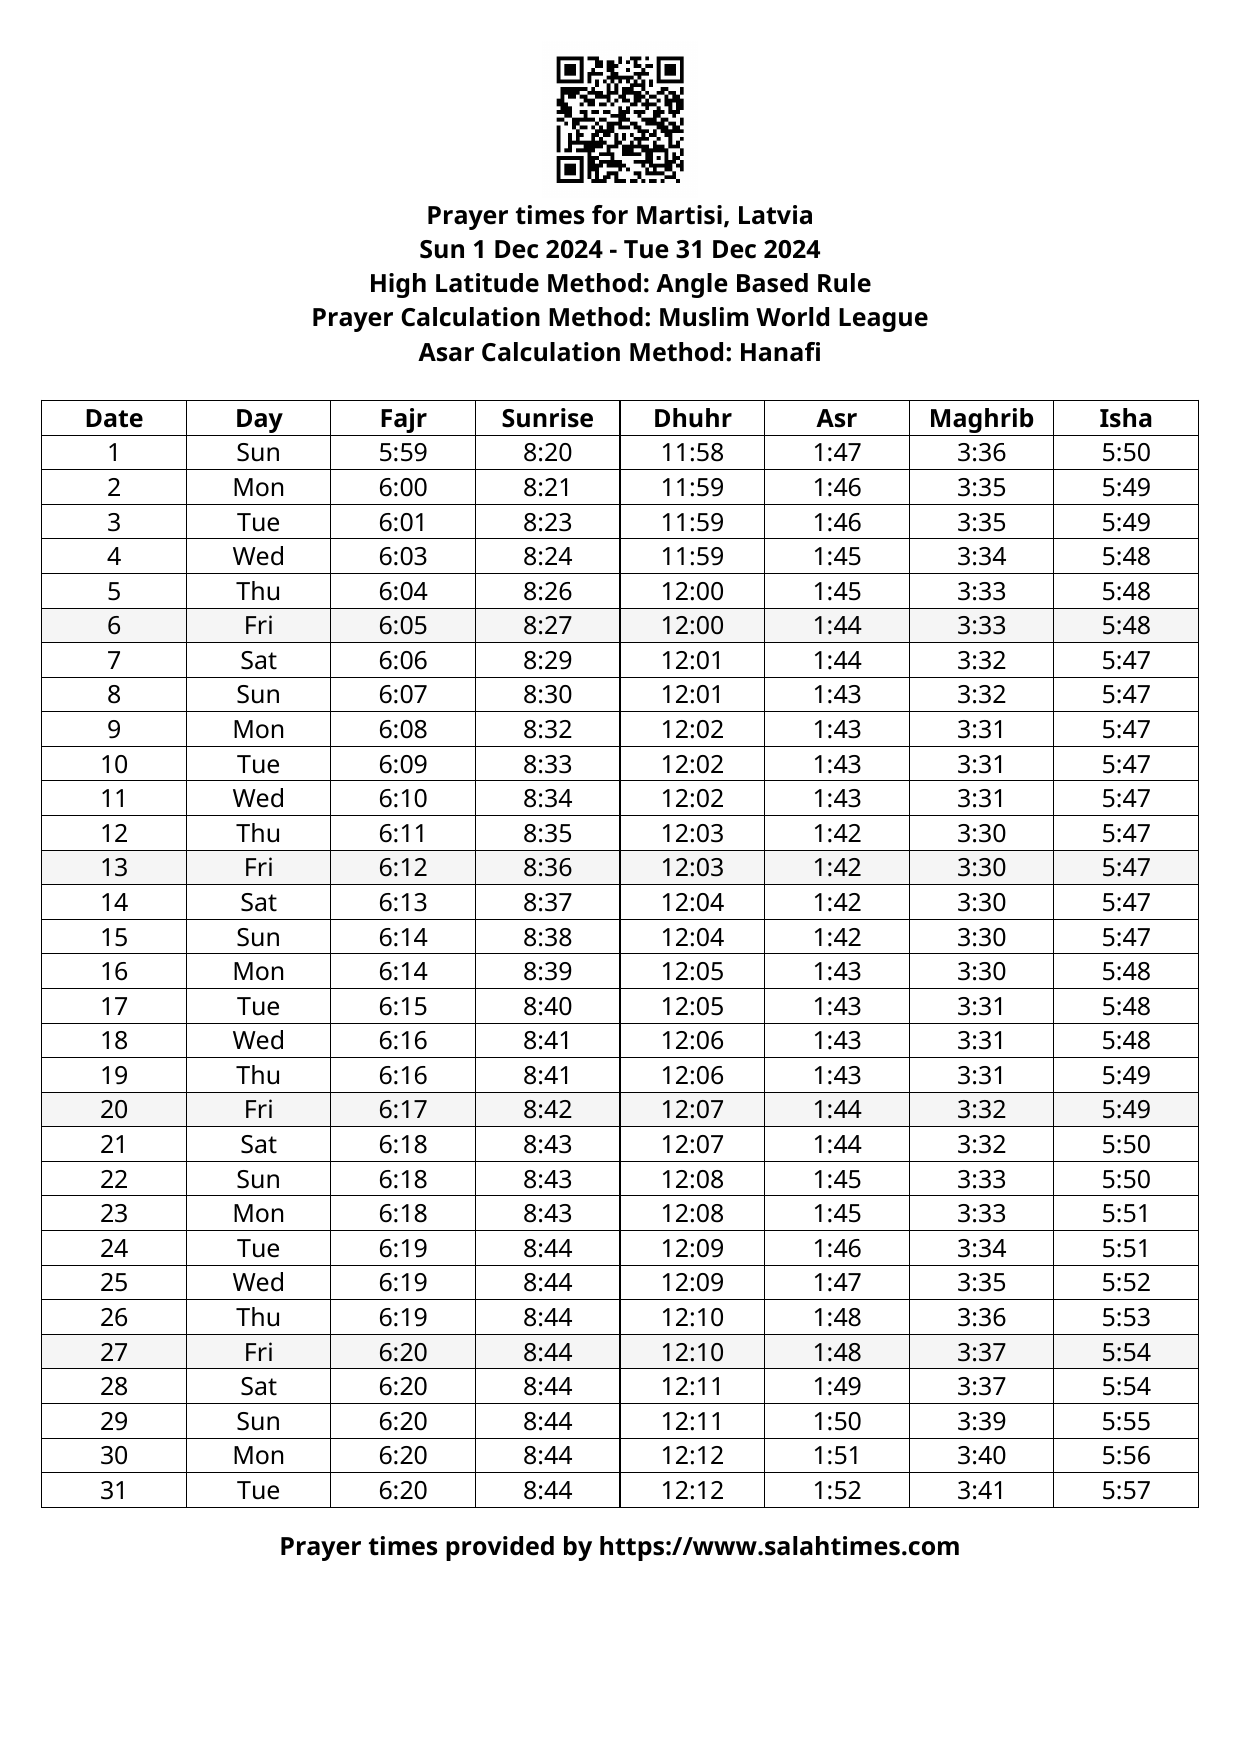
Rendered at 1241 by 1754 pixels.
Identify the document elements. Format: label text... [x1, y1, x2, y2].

table_cell 13 [42, 851, 186, 884]
table_cell 5:50 [1054, 436, 1198, 469]
table_cell 5:47 [1054, 920, 1198, 953]
table_cell 5:52 [1054, 1266, 1198, 1299]
table_cell 6:07 [331, 678, 475, 711]
table_cell 1:48 [765, 1300, 909, 1334]
table_cell 12:00 [621, 609, 764, 642]
table_cell 5:49 [1054, 1058, 1198, 1092]
table_cell 12:09 [621, 1266, 764, 1299]
table_cell 12:04 [621, 885, 764, 919]
table_cell Sat [187, 1369, 330, 1403]
table_cell 3:31 [910, 989, 1053, 1022]
table_cell Wed [187, 1266, 330, 1299]
table_cell 9 [42, 712, 186, 746]
table_cell 5:59 [331, 436, 475, 469]
table_header Sunrise [476, 401, 619, 434]
table_cell 5:47 [1054, 816, 1198, 849]
table_cell 8:40 [476, 989, 619, 1022]
table_cell 1:45 [765, 539, 909, 573]
table_cell 8:33 [476, 747, 619, 780]
table_cell 1:52 [765, 1473, 909, 1507]
table_cell 5:54 [1054, 1369, 1198, 1403]
table_cell 8:35 [476, 816, 619, 849]
table_cell 29 [42, 1404, 186, 1437]
table_cell 1:46 [765, 1231, 909, 1264]
table_cell Fri [187, 1335, 330, 1368]
table_cell 3:30 [910, 816, 1053, 849]
table_cell 6:17 [331, 1093, 475, 1126]
table_cell 1:47 [765, 436, 909, 469]
table_cell Sun [187, 1404, 330, 1437]
table_cell 6:01 [331, 505, 475, 538]
table_cell 6:09 [331, 747, 475, 780]
table_cell 3:41 [910, 1473, 1053, 1507]
table_cell 12:06 [621, 1024, 764, 1057]
table_cell 6:18 [331, 1127, 475, 1161]
table_cell 6:00 [331, 470, 475, 504]
table_cell 12:07 [621, 1093, 764, 1126]
table_header Date [42, 401, 186, 434]
table_cell 1:48 [765, 1335, 909, 1368]
table_cell 12:11 [621, 1369, 764, 1403]
text Prayer times for Martisi, Latvia [42, 198, 1198, 232]
table_cell Thu [187, 816, 330, 849]
table_header Day [187, 401, 330, 434]
table_cell Sat [187, 643, 330, 677]
table_cell 3:32 [910, 643, 1053, 677]
table_header Asr [765, 401, 909, 434]
table_cell 5:50 [1054, 1162, 1198, 1195]
table_cell 12:10 [621, 1335, 764, 1368]
table_cell 5:48 [1054, 954, 1198, 988]
table_cell 12:11 [621, 1404, 764, 1437]
table_cell 3:34 [910, 1231, 1053, 1264]
table_cell 3:33 [910, 609, 1053, 642]
table_cell 12:06 [621, 1058, 764, 1092]
table_cell 3:39 [910, 1404, 1053, 1437]
table_cell Sun [187, 1162, 330, 1195]
table_cell 3:32 [910, 1093, 1053, 1126]
table_cell 6:20 [331, 1369, 475, 1403]
table_cell 6:19 [331, 1231, 475, 1264]
table_cell Thu [187, 1058, 330, 1092]
table_cell 7 [42, 643, 186, 677]
table_cell 20 [42, 1093, 186, 1126]
table_cell 1:50 [765, 1404, 909, 1437]
table_cell 8:23 [476, 505, 619, 538]
table_cell 3:37 [910, 1335, 1053, 1368]
table_header Maghrib [910, 401, 1053, 434]
table_cell 1:45 [765, 1196, 909, 1230]
table_cell 19 [42, 1058, 186, 1092]
table_cell 3:36 [910, 1300, 1053, 1334]
table_cell 8:44 [476, 1300, 619, 1334]
table_cell 18 [42, 1024, 186, 1057]
table_cell 3:33 [910, 574, 1053, 607]
table_cell 8:27 [476, 609, 619, 642]
table_cell 5:48 [1054, 1024, 1198, 1057]
table_cell 3:30 [910, 954, 1053, 988]
table_cell 5:47 [1054, 712, 1198, 746]
table_cell 8:20 [476, 436, 619, 469]
table_cell 8:42 [476, 1093, 619, 1126]
table_cell 3:40 [910, 1439, 1053, 1472]
table_cell Sat [187, 1127, 330, 1161]
table_cell 10 [42, 747, 186, 780]
table_cell 14 [42, 885, 186, 919]
table_cell 5:49 [1054, 470, 1198, 504]
table_cell 1:43 [765, 678, 909, 711]
table_cell 3:31 [910, 747, 1053, 780]
table_cell 12:09 [621, 1231, 764, 1264]
table_cell 1:43 [765, 1058, 909, 1092]
table_cell 3:33 [910, 1196, 1053, 1230]
table_cell 11 [42, 781, 186, 815]
table_cell 8:21 [476, 470, 619, 504]
table_cell 3:33 [910, 1162, 1053, 1195]
table_cell 11:59 [621, 470, 764, 504]
table_cell Mon [187, 470, 330, 504]
table_cell 2 [42, 470, 186, 504]
table_cell 12:08 [621, 1196, 764, 1230]
table_cell 3:30 [910, 851, 1053, 884]
table_cell Tue [187, 505, 330, 538]
table_cell 8:37 [476, 885, 619, 919]
table_cell 23 [42, 1196, 186, 1230]
table_cell 1:43 [765, 781, 909, 815]
table_cell 3:32 [910, 678, 1053, 711]
table_cell 3:30 [910, 885, 1053, 919]
table_cell 6:08 [331, 712, 475, 746]
table_cell 21 [42, 1127, 186, 1161]
text High Latitude Method: Angle Based Rule [42, 266, 1198, 300]
table_cell 1:45 [765, 574, 909, 607]
table_cell 12:02 [621, 781, 764, 815]
text Sun 1 Dec 2024 - Tue 31 Dec 2024 [42, 232, 1198, 266]
table_cell 6:18 [331, 1196, 475, 1230]
table_cell 6:10 [331, 781, 475, 815]
table_cell 1:46 [765, 470, 909, 504]
table_cell 6:19 [331, 1266, 475, 1299]
table_cell 6:20 [331, 1404, 475, 1437]
table_cell 3:31 [910, 1024, 1053, 1057]
table_cell 17 [42, 989, 186, 1022]
table_cell 8:44 [476, 1335, 619, 1368]
table_cell 8:41 [476, 1058, 619, 1092]
table_cell 5:48 [1054, 539, 1198, 573]
table_cell 5:48 [1054, 609, 1198, 642]
table_cell 11:59 [621, 505, 764, 538]
table_cell 8:43 [476, 1127, 619, 1161]
table_cell 5:47 [1054, 781, 1198, 815]
table_cell 12:02 [621, 747, 764, 780]
table_cell Thu [187, 574, 330, 607]
table_cell 8:43 [476, 1196, 619, 1230]
table_cell 6:04 [331, 574, 475, 607]
table_cell 12:12 [621, 1473, 764, 1507]
table_cell 5:55 [1054, 1404, 1198, 1437]
table_cell 1:44 [765, 643, 909, 677]
table_cell 5:47 [1054, 851, 1198, 884]
table_cell Mon [187, 1196, 330, 1230]
table_cell 8:44 [476, 1369, 619, 1403]
text Prayer times provided by https://www.salahtimes.com [42, 1528, 1198, 1563]
table_cell 6:16 [331, 1024, 475, 1057]
table_cell 6:14 [331, 954, 475, 988]
table_cell 3:31 [910, 712, 1053, 746]
table_cell 8:44 [476, 1404, 619, 1437]
table_cell 26 [42, 1300, 186, 1334]
table_cell 5:54 [1054, 1335, 1198, 1368]
table_cell 16 [42, 954, 186, 988]
table_cell Thu [187, 1300, 330, 1334]
table_cell 6:19 [331, 1300, 475, 1334]
table_cell Wed [187, 539, 330, 573]
table_cell Fri [187, 1093, 330, 1126]
table_cell 3:37 [910, 1369, 1053, 1403]
table_cell 3 [42, 505, 186, 538]
table_cell 11:58 [621, 436, 764, 469]
table_cell Tue [187, 1473, 330, 1507]
table_cell 6:05 [331, 609, 475, 642]
table_cell 6:12 [331, 851, 475, 884]
table_cell 27 [42, 1335, 186, 1368]
table_header Isha [1054, 401, 1198, 434]
table_cell 1:43 [765, 989, 909, 1022]
table_cell 12:03 [621, 851, 764, 884]
table_cell 1:42 [765, 920, 909, 953]
table_cell Tue [187, 747, 330, 780]
table_cell Mon [187, 954, 330, 988]
table_cell 8:44 [476, 1266, 619, 1299]
table_cell 1:46 [765, 505, 909, 538]
table_cell 1:49 [765, 1369, 909, 1403]
table_cell 6:03 [331, 539, 475, 573]
table_cell 6:11 [331, 816, 475, 849]
table_cell 12:00 [621, 574, 764, 607]
table_cell 8:29 [476, 643, 619, 677]
table_cell Mon [187, 1439, 330, 1472]
table_cell 3:30 [910, 920, 1053, 953]
table_cell 12:01 [621, 678, 764, 711]
table_cell 1:43 [765, 747, 909, 780]
table_cell 12 [42, 816, 186, 849]
table_cell 5:47 [1054, 747, 1198, 780]
table_cell 5:53 [1054, 1300, 1198, 1334]
table_cell 22 [42, 1162, 186, 1195]
table_cell 5:49 [1054, 505, 1198, 538]
table_cell 12:07 [621, 1127, 764, 1161]
table_cell 8:34 [476, 781, 619, 815]
table_cell 12:02 [621, 712, 764, 746]
table_cell 1:45 [765, 1162, 909, 1195]
table_cell 6:14 [331, 920, 475, 953]
table_cell Sun [187, 678, 330, 711]
table_cell 12:01 [621, 643, 764, 677]
table_cell 1:51 [765, 1439, 909, 1472]
table_cell 12:05 [621, 989, 764, 1022]
table_cell 3:34 [910, 539, 1053, 573]
table_cell 30 [42, 1439, 186, 1472]
table_cell 5:48 [1054, 989, 1198, 1022]
table_cell 6:20 [331, 1473, 475, 1507]
table_cell Wed [187, 1024, 330, 1057]
table_cell 8:44 [476, 1231, 619, 1264]
table_cell 1:43 [765, 954, 909, 988]
table_cell 12:04 [621, 920, 764, 953]
table_cell 5:51 [1054, 1196, 1198, 1230]
table_cell 3:31 [910, 781, 1053, 815]
table_cell 15 [42, 920, 186, 953]
table_cell 1:42 [765, 816, 909, 849]
table_cell 8:36 [476, 851, 619, 884]
table_cell 12:10 [621, 1300, 764, 1334]
table_cell 3:32 [910, 1127, 1053, 1161]
table_cell 3:35 [910, 505, 1053, 538]
table_cell 6:15 [331, 989, 475, 1022]
table_cell 1:43 [765, 712, 909, 746]
table_cell 25 [42, 1266, 186, 1299]
table_cell 6:20 [331, 1439, 475, 1472]
table_cell 24 [42, 1231, 186, 1264]
table_cell Sun [187, 436, 330, 469]
table_cell 6:18 [331, 1162, 475, 1195]
table_cell Mon [187, 712, 330, 746]
text Prayer Calculation Method: Muslim World League [42, 300, 1198, 334]
table_cell 5:50 [1054, 1127, 1198, 1161]
table_cell 6:06 [331, 643, 475, 677]
table_cell Sat [187, 885, 330, 919]
table_cell 6:13 [331, 885, 475, 919]
table_cell 12:08 [621, 1162, 764, 1195]
table_cell 5:48 [1054, 574, 1198, 607]
table_cell 5:47 [1054, 678, 1198, 711]
table_cell 8:26 [476, 574, 619, 607]
table_cell Sun [187, 920, 330, 953]
table_cell 3:31 [910, 1058, 1053, 1092]
table_cell Fri [187, 851, 330, 884]
table_cell 1:44 [765, 1127, 909, 1161]
table_cell 8:44 [476, 1439, 619, 1472]
table_header Dhuhr [621, 401, 764, 434]
table_cell 1:43 [765, 1024, 909, 1057]
table_cell 6 [42, 609, 186, 642]
table_cell 5:47 [1054, 885, 1198, 919]
table_cell 8:32 [476, 712, 619, 746]
table_cell 28 [42, 1369, 186, 1403]
table_header Fajr [331, 401, 475, 434]
table_cell 8:30 [476, 678, 619, 711]
table_cell 8:39 [476, 954, 619, 988]
table_cell 31 [42, 1473, 186, 1507]
table_cell 5 [42, 574, 186, 607]
table_cell 12:03 [621, 816, 764, 849]
table_cell 8:41 [476, 1024, 619, 1057]
table_cell 12:05 [621, 954, 764, 988]
table_cell 5:47 [1054, 643, 1198, 677]
table_cell 1:44 [765, 1093, 909, 1126]
table_cell 8:44 [476, 1473, 619, 1507]
table_cell Tue [187, 1231, 330, 1264]
table_cell Tue [187, 989, 330, 1022]
table_cell 12:12 [621, 1439, 764, 1472]
table_cell 6:20 [331, 1335, 475, 1368]
table_cell 3:36 [910, 436, 1053, 469]
table_cell 8 [42, 678, 186, 711]
text Asar Calculation Method: Hanafi [42, 334, 1198, 368]
table_cell Wed [187, 781, 330, 815]
table_cell 5:57 [1054, 1473, 1198, 1507]
table_cell 1 [42, 436, 186, 469]
picture [542, 41, 699, 198]
table_cell 5:56 [1054, 1439, 1198, 1472]
table_cell 8:24 [476, 539, 619, 573]
table_cell 3:35 [910, 1266, 1053, 1299]
table_cell 1:44 [765, 609, 909, 642]
table_cell 1:42 [765, 851, 909, 884]
table_cell 4 [42, 539, 186, 573]
table_cell 5:51 [1054, 1231, 1198, 1264]
table_cell 8:38 [476, 920, 619, 953]
table_cell 1:47 [765, 1266, 909, 1299]
table_cell 1:42 [765, 885, 909, 919]
table_cell 5:49 [1054, 1093, 1198, 1126]
table_cell 11:59 [621, 539, 764, 573]
table_cell 8:43 [476, 1162, 619, 1195]
table_cell 3:35 [910, 470, 1053, 504]
table_cell Fri [187, 609, 330, 642]
table_cell 6:16 [331, 1058, 475, 1092]
